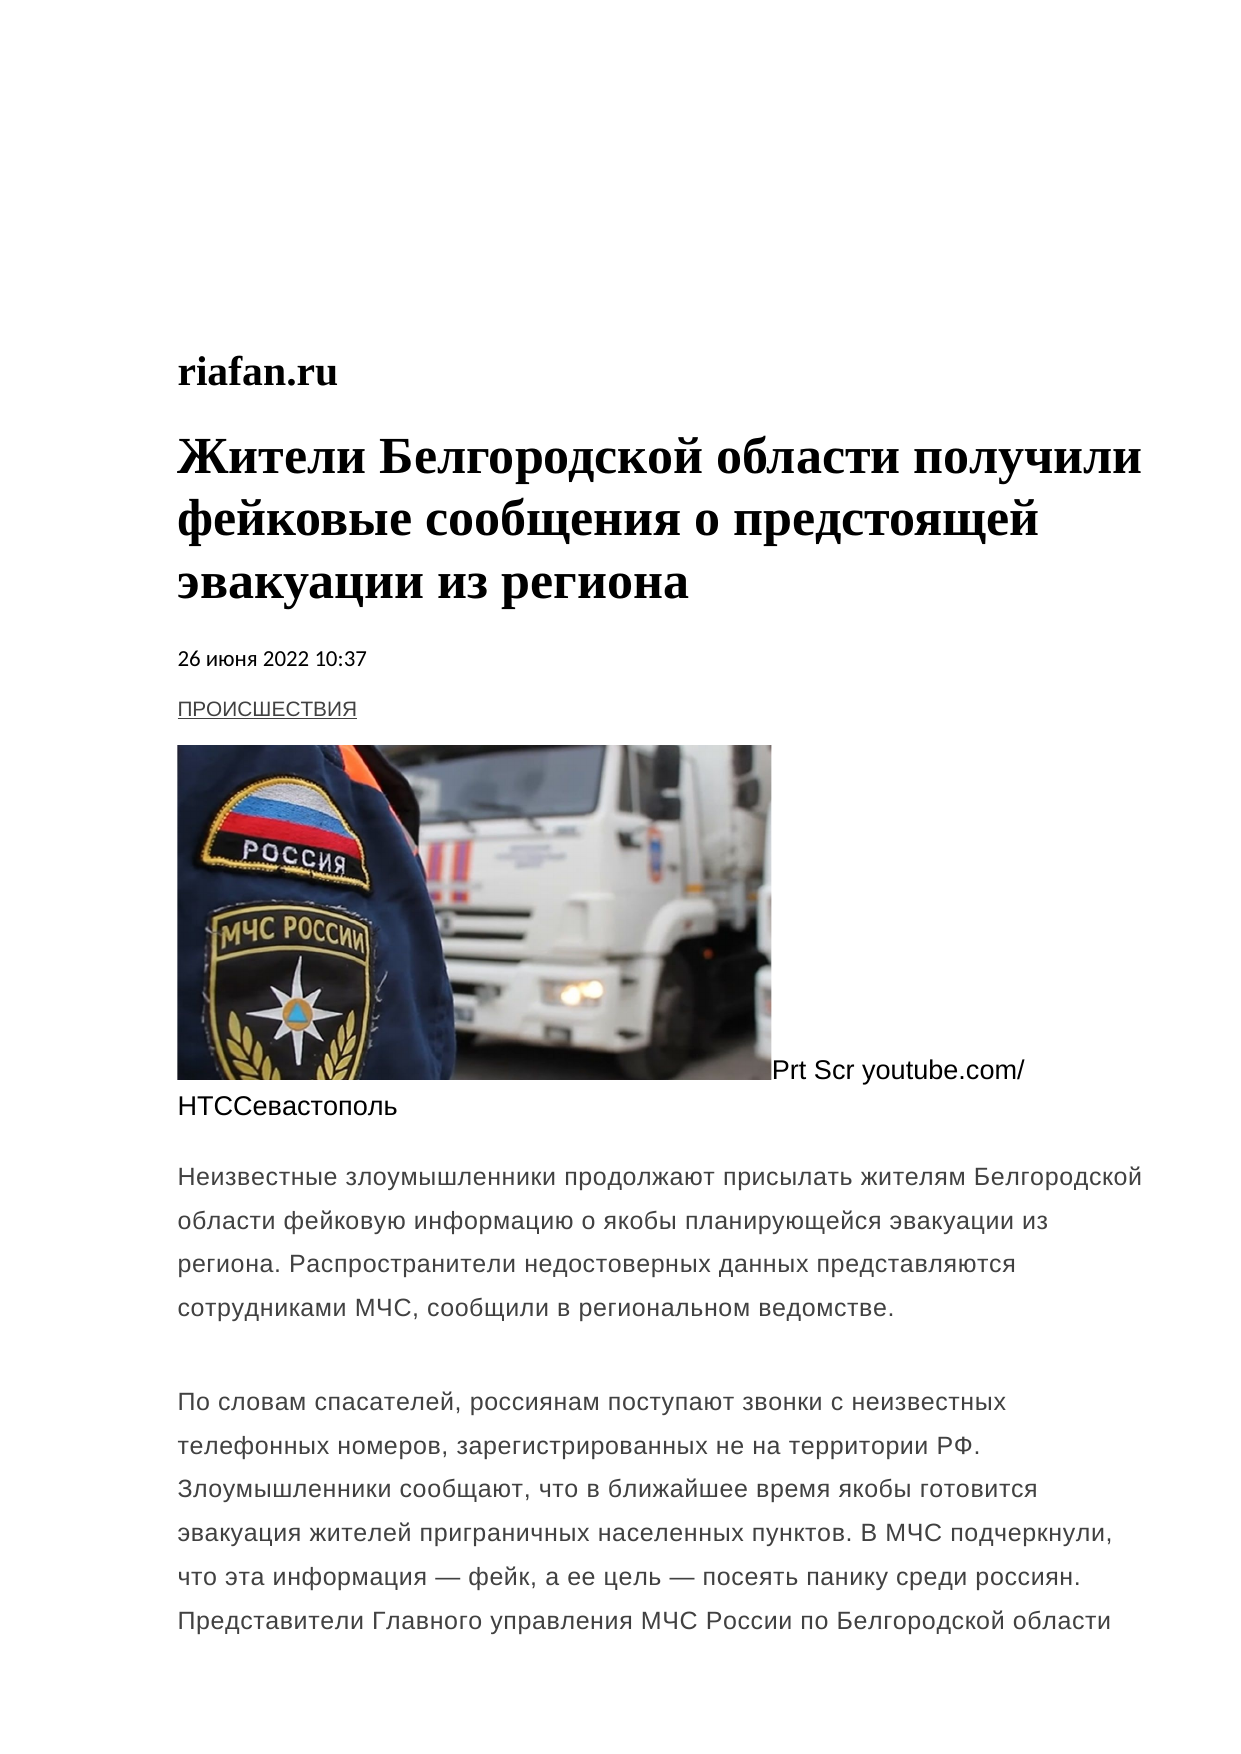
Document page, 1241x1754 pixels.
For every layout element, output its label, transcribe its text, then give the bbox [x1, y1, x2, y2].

text ПРОИСШЕСТВИЯ [177, 697, 1152, 721]
picture [177, 745, 772, 1080]
text 26 июня 2022 10:37 [177, 644, 1152, 672]
text Неизвестные злоумышленники продолжают присылать жителям Белгородской области фейковую информацию о якобы планирующейся эвакуации из региона. Распространители недостоверных данных представляются сотрудниками МЧС, сообщили в региональном ведомстве. [177, 1147, 1152, 1322]
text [177, 1372, 1152, 1634]
text riafan.ru [177, 346, 1152, 394]
subtitle Жители Белгородской области получили фейковые сообщения о предстоящей эвакуации из региона [177, 422, 1152, 609]
